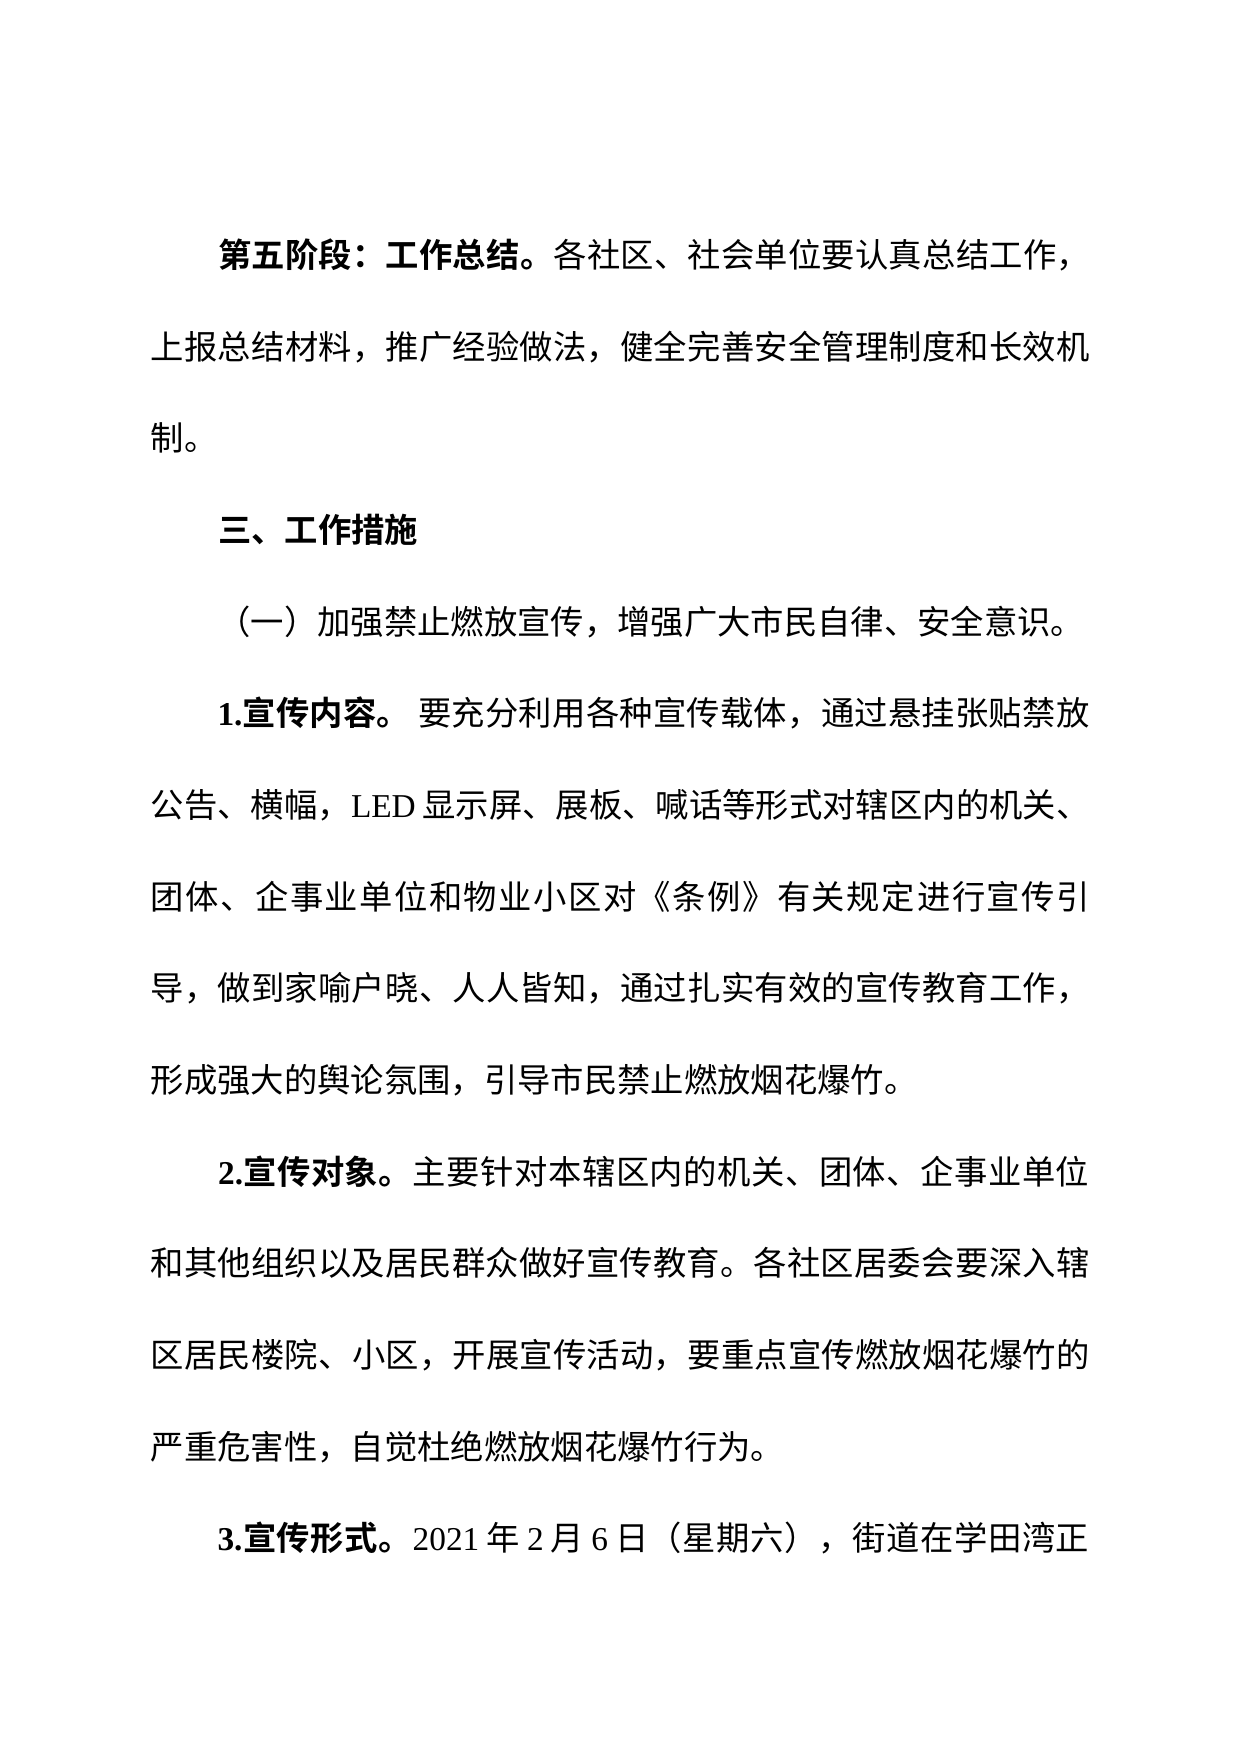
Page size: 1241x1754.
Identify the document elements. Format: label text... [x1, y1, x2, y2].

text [151, 1491, 1089, 1582]
text （一）加强禁止燃放宣传，增强广大市民自律、安全意识。 [151, 574, 1089, 666]
text 2.宣传对象。主要针对本辖区内的机关、团体、企事业单位和其他组织以及居民群众做好宣传教育。各社区居委会要深入辖区居民楼院、小区，开展宣传活动，要重点宣传燃放烟花爆竹的严重危害性，自觉杜绝燃放烟花爆竹行为。 [151, 1124, 1089, 1491]
text 三、工作措施 [151, 482, 1089, 574]
text 第五阶段：工作总结。各社区、社会单位要认真总结工作，上报总结材料，推广经验做法，健全完善安全管理制度和长效机制。 [151, 207, 1089, 482]
text 1.宣传内容。 要充分利用各种宣传载体，通过悬挂张贴禁放公告、横幅，LED显示屏、展板、喊话等形式对辖区内的机关、团体、企事业单位和物业小区对《条例》有关规定进行宣传引导，做到家喻户晓、人人皆知，通过扎实有效的宣传教育工作，形成强大的舆论氛围，引导市民禁止燃放烟花爆竹。 [151, 666, 1089, 1124]
